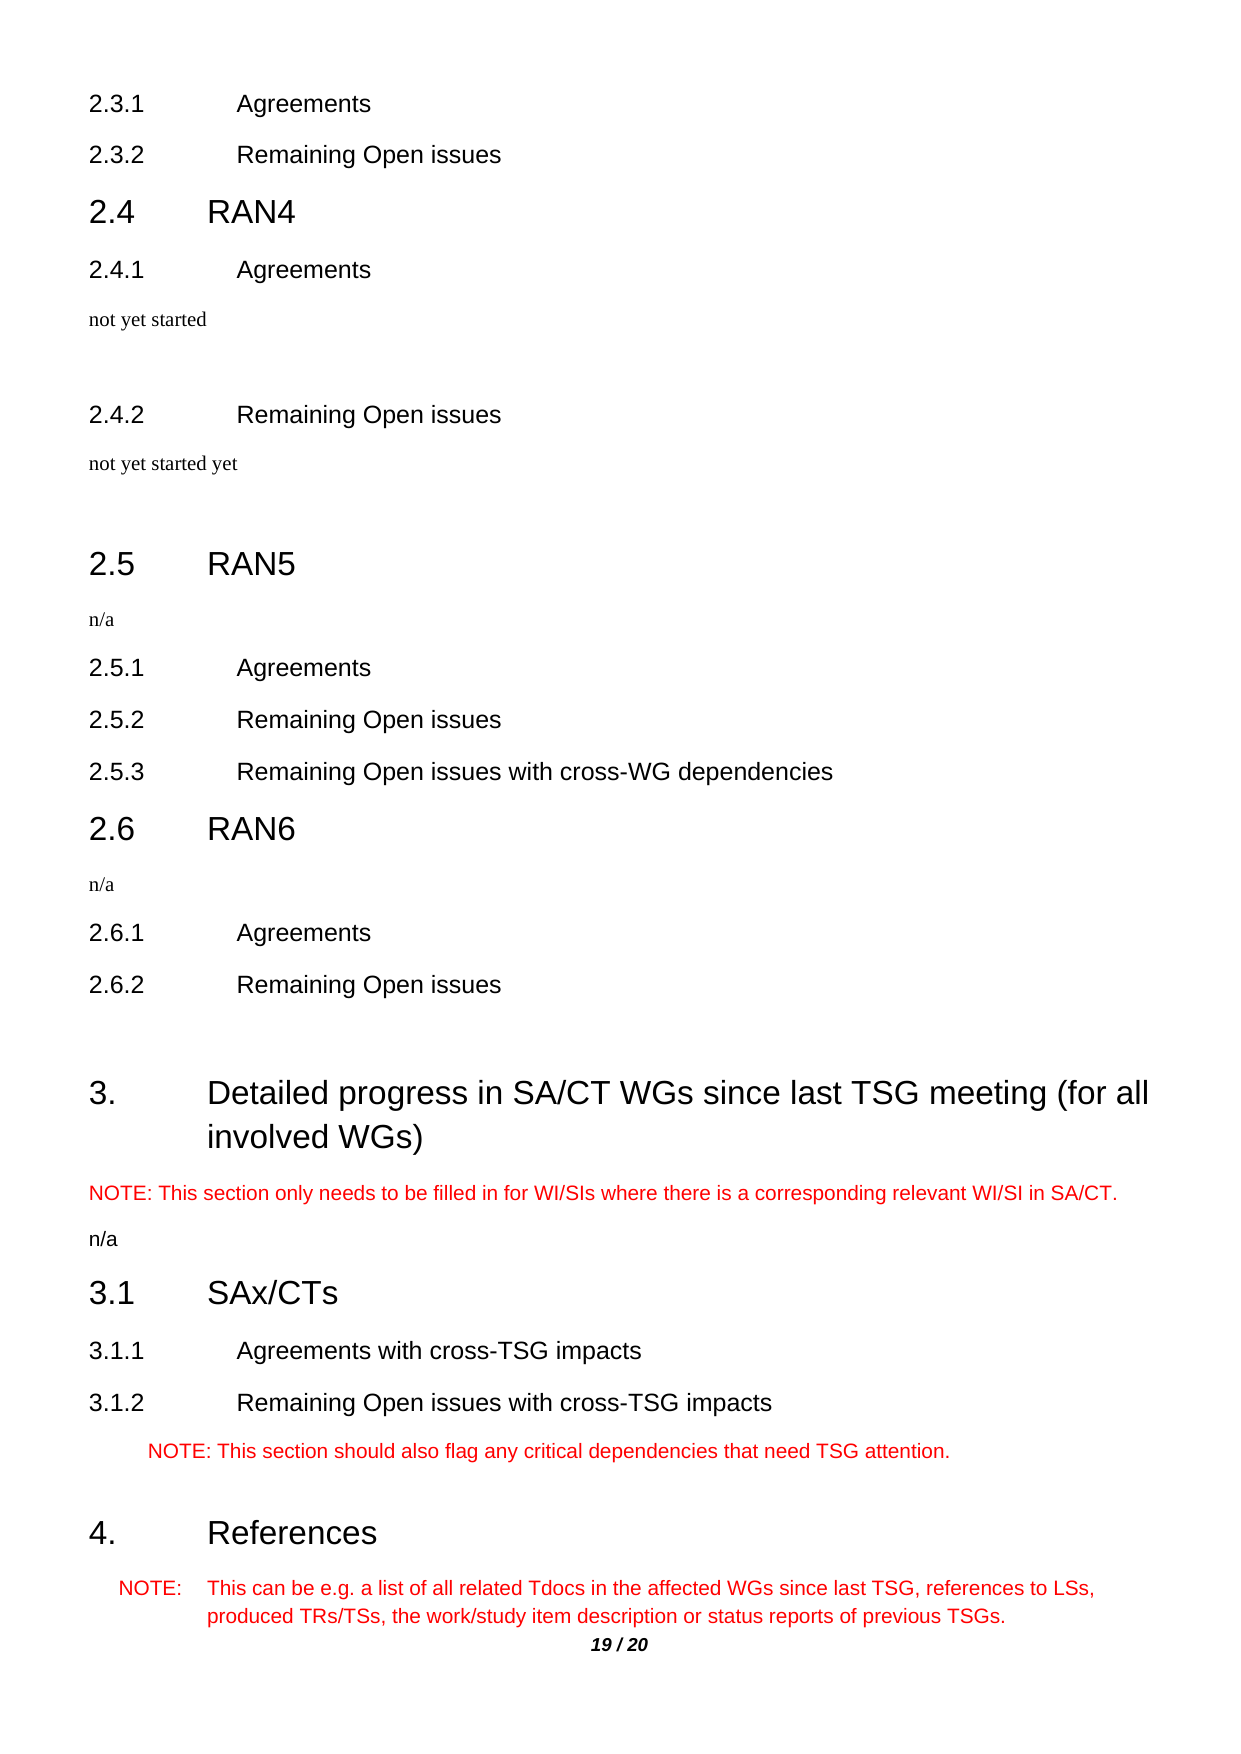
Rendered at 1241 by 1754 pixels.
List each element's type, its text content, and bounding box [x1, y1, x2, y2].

text NOTE: This can be e.g. a list of all related Tdocs in the affected WGs since last TSG, references to LSs, produced TRs/TSs, the work/study item description or status reports of previous TSGs. [118, 1576, 1152, 1627]
subtitle 3.1 SAx/CTs [89, 1273, 1152, 1311]
subtitle 2.6.1 Agreements [89, 918, 1152, 947]
subtitle 2.4 RAN4 [89, 192, 1152, 231]
text NOTE: This section should also flag any critical dependencies that need TSG attention. [89, 1439, 1152, 1491]
subtitle 4. References [89, 1513, 1152, 1551]
subtitle 3.1.2 Remaining Open issues with cross-TSG impacts [89, 1387, 1152, 1416]
text n/a [89, 1227, 1152, 1251]
subtitle 2.3.2 Remaining Open issues [89, 140, 1152, 169]
subtitle 2.5.1 Agreements [89, 653, 1152, 682]
subtitle 2.4.2 Remaining Open issues [89, 399, 1152, 428]
subtitle 2.3.1 Agreements [89, 89, 1152, 117]
subtitle 2.5 RAN5 [89, 544, 1152, 582]
subtitle 2.6 RAN6 [89, 809, 1152, 847]
text not yet started yet [89, 451, 1152, 475]
text not yet started [89, 307, 1152, 331]
subtitle 2.6.2 Remaining Open issues [89, 970, 1152, 998]
subtitle 2.5.2 Remaining Open issues [89, 705, 1152, 734]
text n/a [89, 607, 1152, 631]
text NOTE: This section only needs to be filled in for WI/SIs where there is a corresponding relevant WI/SI in SA/CT. [89, 1180, 1152, 1204]
subtitle 3. Detailed progress in SA/CT WGs since last TSG meeting (for all involved WGs) [89, 1073, 1152, 1156]
subtitle 2.4.1 Agreements [89, 255, 1152, 284]
text n/a [89, 872, 1152, 896]
subtitle 2.5.3 Remaining Open issues with cross-WG dependencies [89, 757, 1152, 786]
subtitle 3.1.1 Agreements with cross-TSG impacts [89, 1336, 1152, 1364]
